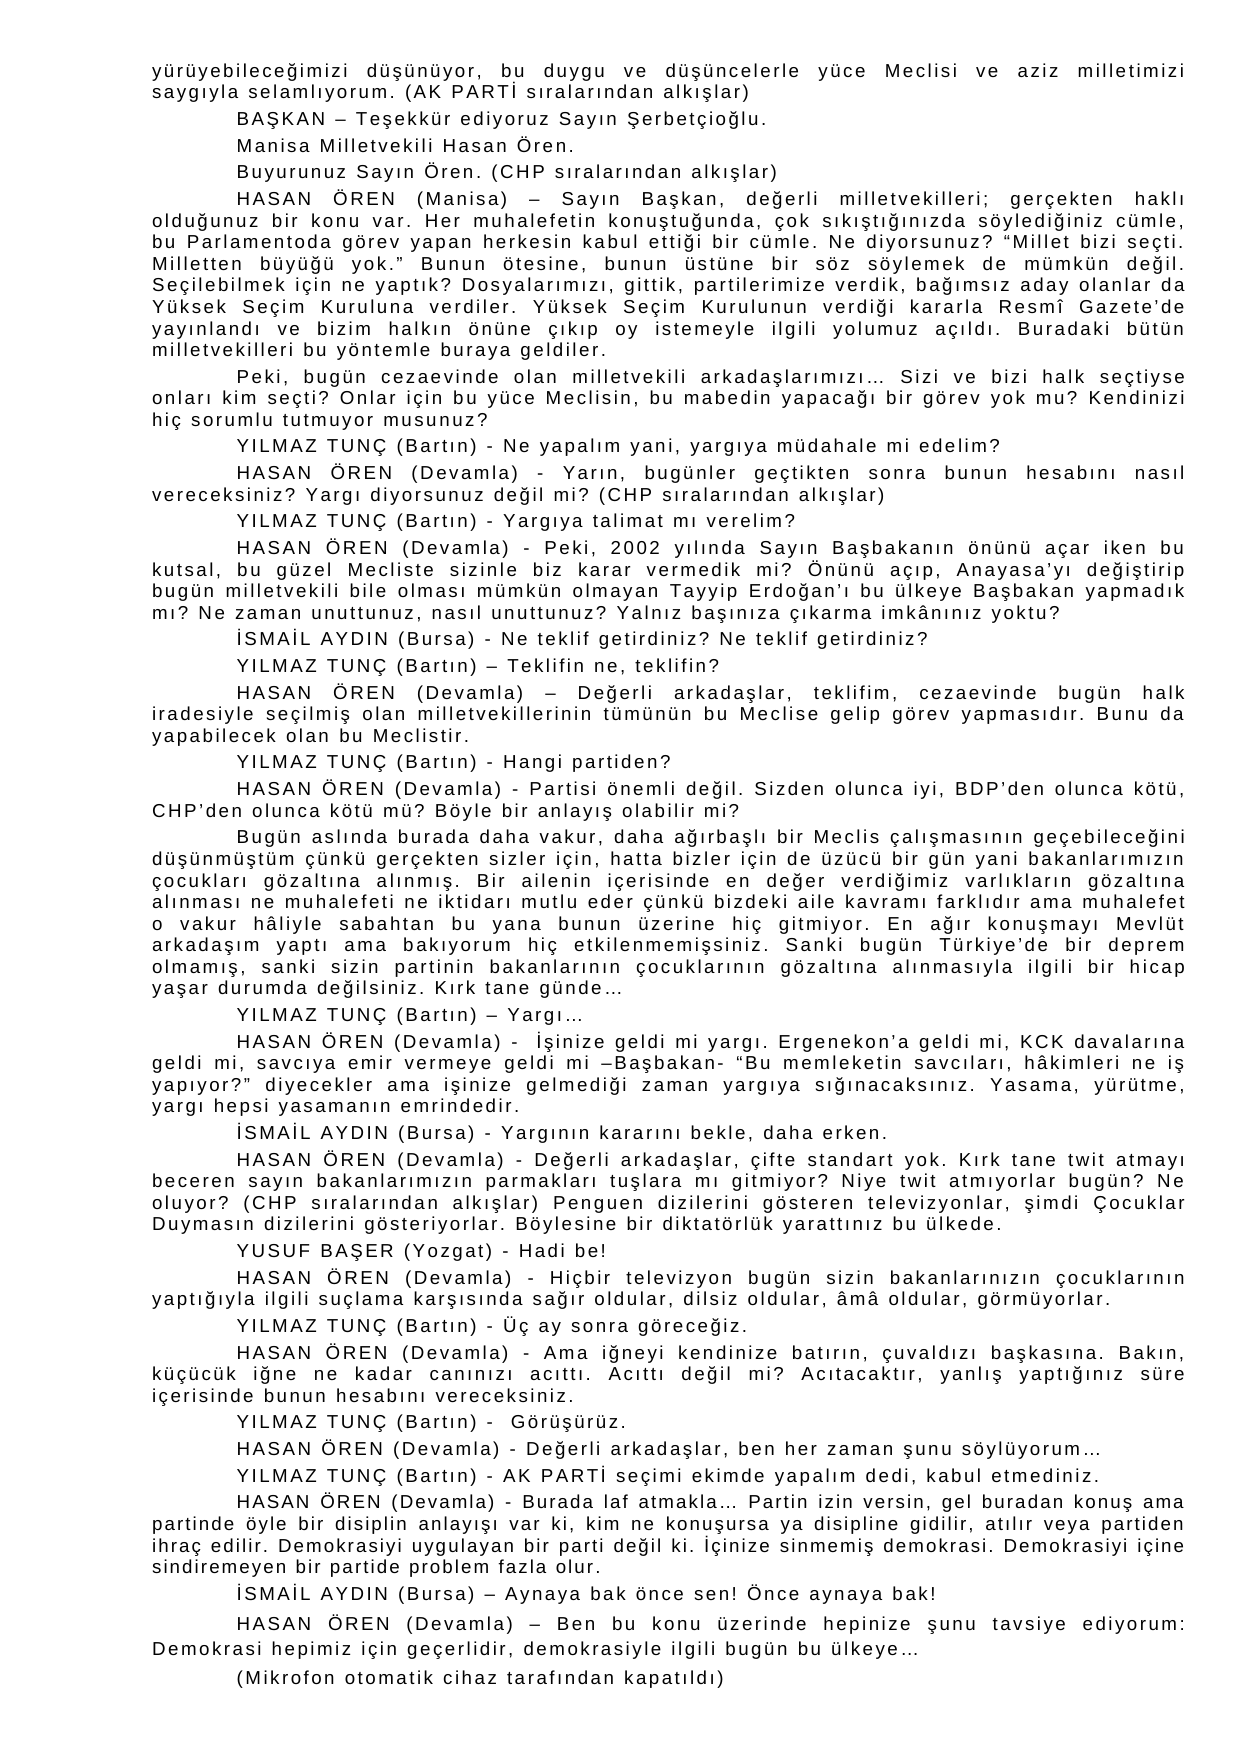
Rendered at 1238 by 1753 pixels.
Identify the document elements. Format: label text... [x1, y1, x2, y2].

text YILMAZ TUNÇ (Bartın) - Yargıya talimat mı verelim? [152, 510, 1186, 532]
text HASAN ÖREN (Manisa) – Sayın Başkan, değerli milletvekilleri; gerçekten haklı olduğunuz bir konu var. Her muhalefetin konuştuğunda, çok sıkıştığınızda söylediğiniz cümle, bu Parlamentoda görev yapan herkesin kabul ettiği bir cümle. Ne diyorsunuz? “Millet bizi seçti. Milletten büyüğü yok.” Bunun ötesine, bunun üstüne bir söz söylemek de mümkün değil. Seçilebilmek için ne yaptık? Dosyalarımızı, gittik, partilerimize verdik, bağımsız aday olanlar da Yüksek Seçim Kuruluna verdiler. Yüksek Seçim Kurulunun verdiği kararla Resmî Gazete’de yayınlandı ve bizim halkın önüne çıkıp oy istemeyle ilgili yolumuz açıldı. Buradaki bütün milletvekilleri bu yöntemle buraya geldiler. [152, 188, 1186, 360]
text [152, 60, 1186, 103]
text HASAN ÖREN (Devamla) - Yarın, bugünler geçtikten sonra bunun hesabını nasıl vereceksiniz? Yargı diyorsunuz değil mi? (CHP sıralarından alkışlar) [152, 462, 1186, 505]
text YILMAZ TUNÇ (Bartın) – Yargı… [152, 1004, 1186, 1025]
text Bugün aslında burada daha vakur, daha ağırbaşlı bir Meclis çalışmasının geçebileceğini düşünmüştüm çünkü gerçekten sizler için, hatta bizler için de üzücü bir gün yani bakanlarımızın çocukları gözaltına alınmış. Bir ailenin içerisinde en değer verdiğimiz varlıkların gözaltına alınması ne muhalefeti ne iktidarı mutlu eder çünkü bizdeki aile kavramı farklıdır ama muhalefet o vakur hâliyle sabahtan bu yana bunun üzerine hiç gitmiyor. En ağır konuşmayı Mevlüt arkadaşım yaptı ama bakıyorum hiç etkilenmemişsiniz. Sanki bugün Türkiye’de bir deprem olmamış, sanki sizin partinin bakanlarının çocuklarının gözaltına alınmasıyla ilgili bir hicap yaşar durumda değilsiniz. Kırk tane günde… [152, 826, 1186, 999]
text HASAN ÖREN (Devamla) – Ben bu konu üzerinde hepinize şunu tavsiye ediyorum: Demokrasi hepimiz için geçerlidir, demokrasiyle ilgili bugün bu ülkeye… [152, 1612, 1186, 1659]
text YILMAZ TUNÇ (Bartın) - Görüşürüz. [152, 1411, 1186, 1433]
text HASAN ÖREN (Devamla) - İşinize geldi mi yargı. Ergenekon’a geldi mi, KCK davalarına geldi mi, savcıya emir vermeye geldi mi –Başbakan- “Bu memleketin savcıları, hâkimleri ne iş yapıyor?” diyecekler ama işinize gelmediği zaman yargıya sığınacaksınız. Yasama, yürütme, yargı hepsi yasamanın emrindedir. [152, 1031, 1186, 1117]
text BAŞKAN – Teşekkür ediyoruz Sayın Şerbetçioğlu. [152, 108, 1186, 129]
text YILMAZ TUNÇ (Bartın) - Üç ay sonra göreceğiz. [152, 1315, 1186, 1336]
text HASAN ÖREN (Devamla) - Peki, 2002 yılında Sayın Başbakanın önünü açar iken bu kutsal, bu güzel Mecliste sizinle biz karar vermedik mi? Önünü açıp, Anayasa’yı değiştirip bugün milletvekili bile olması mümkün olmayan Tayyip Erdoğan’ı bu ülkeye Başbakan yapmadık mı? Ne zaman unuttunuz, nasıl unuttunuz? Yalnız başınıza çıkarma imkânınız yoktu? [152, 537, 1186, 623]
text YILMAZ TUNÇ (Bartın) – Teklifin ne, teklifin? [152, 655, 1186, 676]
text İSMAİL AYDIN (Bursa) - Ne teklif getirdiniz? Ne teklif getirdiniz? [152, 628, 1186, 650]
text İSMAİL AYDIN (Bursa) – Aynaya bak önce sen! Önce aynaya bak! [152, 1583, 1186, 1604]
text Buyurunuz Sayın Ören. (CHP sıralarından alkışlar) [152, 161, 1186, 183]
text HASAN ÖREN (Devamla) - Değerli arkadaşlar, çifte standart yok. Kırk tane twit atmayı beceren sayın bakanlarımızın parmakları tuşlara mı gitmiyor? Niye twit atmıyorlar bugün? Ne oluyor? (CHP sıralarından alkışlar) Penguen dizilerini gösteren televizyonlar, şimdi Çocuklar Duymasın dizilerini gösteriyorlar. Böylesine bir diktatörlük yarattınız bu ülkede. [152, 1148, 1186, 1235]
text HASAN ÖREN (Devamla) - Ama iğneyi kendinize batırın, çuvaldızı başkasına. Bakın, küçücük iğne ne kadar canınızı acıttı. Acıttı değil mi? Acıtacaktır, yanlış yaptığınız süre içerisinde bunun hesabını vereceksiniz. [152, 1341, 1186, 1406]
text (Mikrofon otomatik cihaz tarafından kapatıldı) [152, 1667, 1186, 1689]
text YUSUF BAŞER (Yozgat) - Hadi be! [152, 1240, 1186, 1261]
text HASAN ÖREN (Devamla) – Değerli arkadaşlar, teklifim, cezaevinde bugün halk iradesiyle seçilmiş olan milletvekillerinin tümünün bu Meclise gelip görev yapmasıdır. Bunu da yapabilecek olan bu Meclistir. [152, 682, 1186, 746]
text HASAN ÖREN (Devamla) - Hiçbir televizyon bugün sizin bakanlarınızın çocuklarının yaptığıyla ilgili suçlama karşısında sağır oldular, dilsiz oldular, âmâ oldular, görmüyorlar. [152, 1267, 1186, 1310]
text İSMAİL AYDIN (Bursa) - Yargının kararını bekle, daha erken. [152, 1122, 1186, 1143]
text YILMAZ TUNÇ (Bartın) - Hangi partiden? [152, 751, 1186, 773]
text Peki, bugün cezaevinde olan milletvekili arkadaşlarımızı… Sizi ve bizi halk seçtiyse onları kim seçti? Onlar için bu yüce Meclisin, bu mabedin yapacağı bir görev yok mu? Kendinizi hiç sorumlu tutmuyor musunuz? [152, 366, 1186, 430]
text HASAN ÖREN (Devamla) - Partisi önemli değil. Sizden olunca iyi, BDP’den olunca kötü, CHP’den olunca kötü mü? Böyle bir anlayış olabilir mi? [152, 778, 1186, 821]
text YILMAZ TUNÇ (Bartın) - Ne yapalım yani, yargıya müdahale mi edelim? [152, 435, 1186, 457]
text HASAN ÖREN (Devamla) - Değerli arkadaşlar, ben her zaman şunu söylüyorum… [152, 1438, 1186, 1459]
text YILMAZ TUNÇ (Bartın) - AK PARTİ seçimi ekimde yapalım dedi, kabul etmediniz. [152, 1464, 1186, 1486]
text HASAN ÖREN (Devamla) - Burada laf atmakla… Partin izin versin, gel buradan konuş ama partinde öyle bir disiplin anlayışı var ki, kim ne konuşursa ya disipline gidilir, atılır veya partiden ihraç edilir. Demokrasiyi uygulayan bir parti değil ki. İçinize sinmemiş demokrasi. Demokrasiyi içine sindiremeyen bir partide problem fazla olur. [152, 1491, 1186, 1577]
text Manisa Milletvekili Hasan Ören. [152, 134, 1186, 156]
